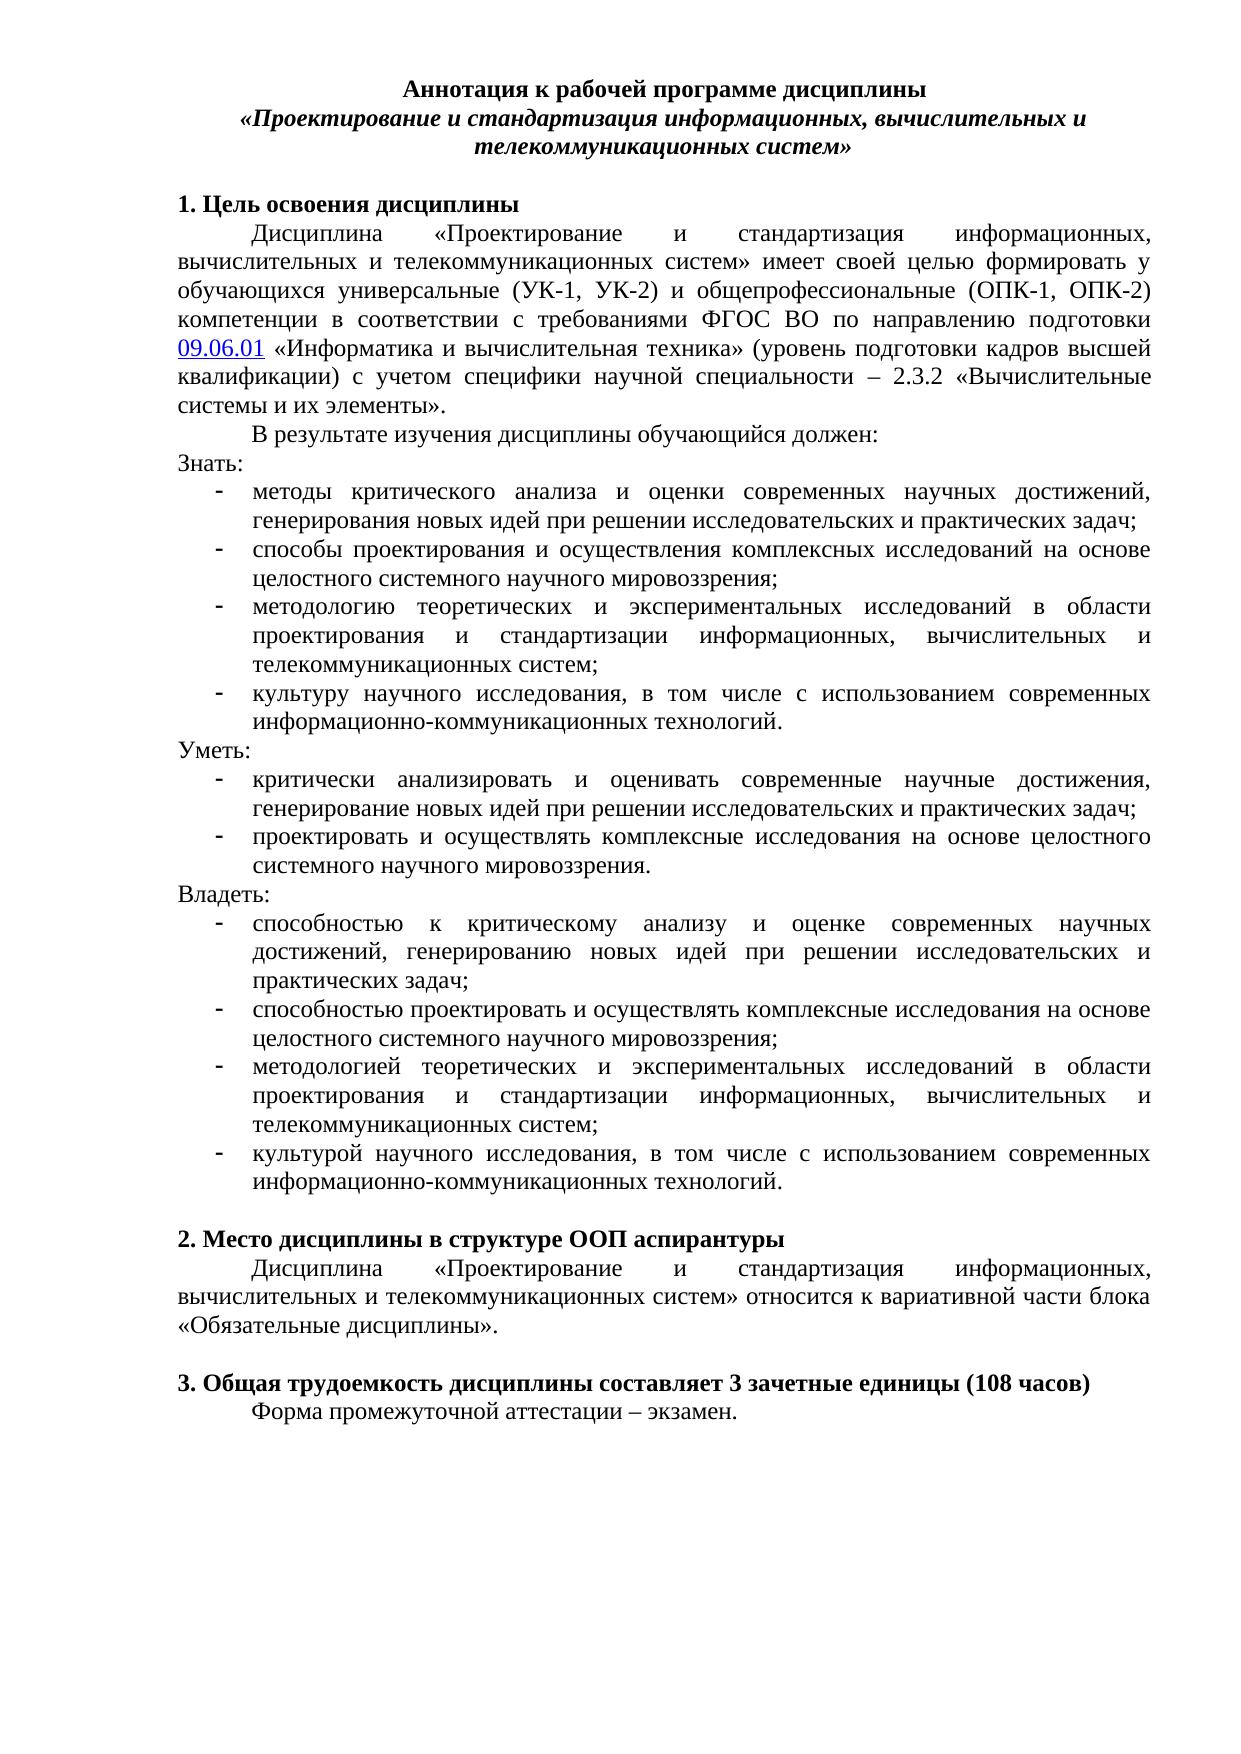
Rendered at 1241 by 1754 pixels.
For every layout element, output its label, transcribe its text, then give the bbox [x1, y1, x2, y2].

list методологией теоретических и экспериментальных исследований в области проектирования и стандартизации информационных, вычислительных и телекоммуникационных систем; [215, 1051, 1152, 1138]
text «Проектирование и стандартизация информационных, вычислительных и телекоммуникационных систем» [177, 103, 1152, 160]
text 1. Цель освоения дисциплины [177, 189, 1152, 218]
list способы проектирования и осуществления комплексных исследований на основе целостного системного научного мировоззрения; [215, 534, 1152, 591]
list культурой научного исследования, в том числе с использованием современных информационно-коммуникационных технологий. [215, 1138, 1152, 1195]
text Дисциплина «Проектирование и стандартизация информационных, вычислительных и телекоммуникационных систем» имеет своей целью формировать у обучающихся универсальные (УК-1, УК-2) и общепрофессиональные (ОПК-1, ОПК-2) компетенции в соответствии с требованиями ФГОС ВО по направлению подготовки 09.06.01 «Информатика и вычислительная техника» (уровень подготовки кадров высшей квалификации) с учетом специфики научной специальности – 2.3.2 «Вычислительные системы и их элементы». [177, 218, 1152, 419]
list способностью проектировать и осуществлять комплексные исследования на основе целостного системного научного мировоззрения; [215, 994, 1152, 1051]
text В результате изучения дисциплины обучающийся должен: [177, 419, 1152, 448]
list способностью к критическому анализу и оценке современных научных достижений, генерированию новых идей при решении исследовательских и практических задач; [215, 908, 1152, 994]
text Форма промежуточной аттестации – экзамен. [177, 1396, 1152, 1425]
text Владеть: [177, 879, 1152, 908]
text Уметь: [177, 735, 1152, 764]
text 3. Общая трудоемкость дисциплины составляет 3 зачетные единицы (108 часов) [177, 1368, 1152, 1396]
list методологию теоретических и экспериментальных исследований в области проектирования и стандартизации информационных, вычислительных и телекоммуникационных систем; [215, 591, 1152, 678]
list критически анализировать и оценивать современные научные достижения, генерирование новых идей при решении исследовательских и практических задач; [215, 764, 1152, 821]
text Аннотация к рабочей программе дисциплины [177, 74, 1152, 103]
list культуру научного исследования, в том числе с использованием современных информационно-коммуникационных технологий. [215, 678, 1152, 735]
text Знать: [177, 448, 1152, 476]
text 2. Место дисциплины в структуре ООП аспирантуры [177, 1224, 1152, 1253]
list методы критического анализа и оценки современных научных достижений, генерирования новых идей при решении исследовательских и практических задач; [215, 476, 1152, 534]
text Дисциплина «Проектирование и стандартизация информационных, вычислительных и телекоммуникационных систем» относится к вариативной части блока «Обязательные дисциплины». [177, 1253, 1152, 1339]
list проектировать и осуществлять комплексные исследования на основе целостного системного научного мировоззрения. [215, 821, 1152, 879]
